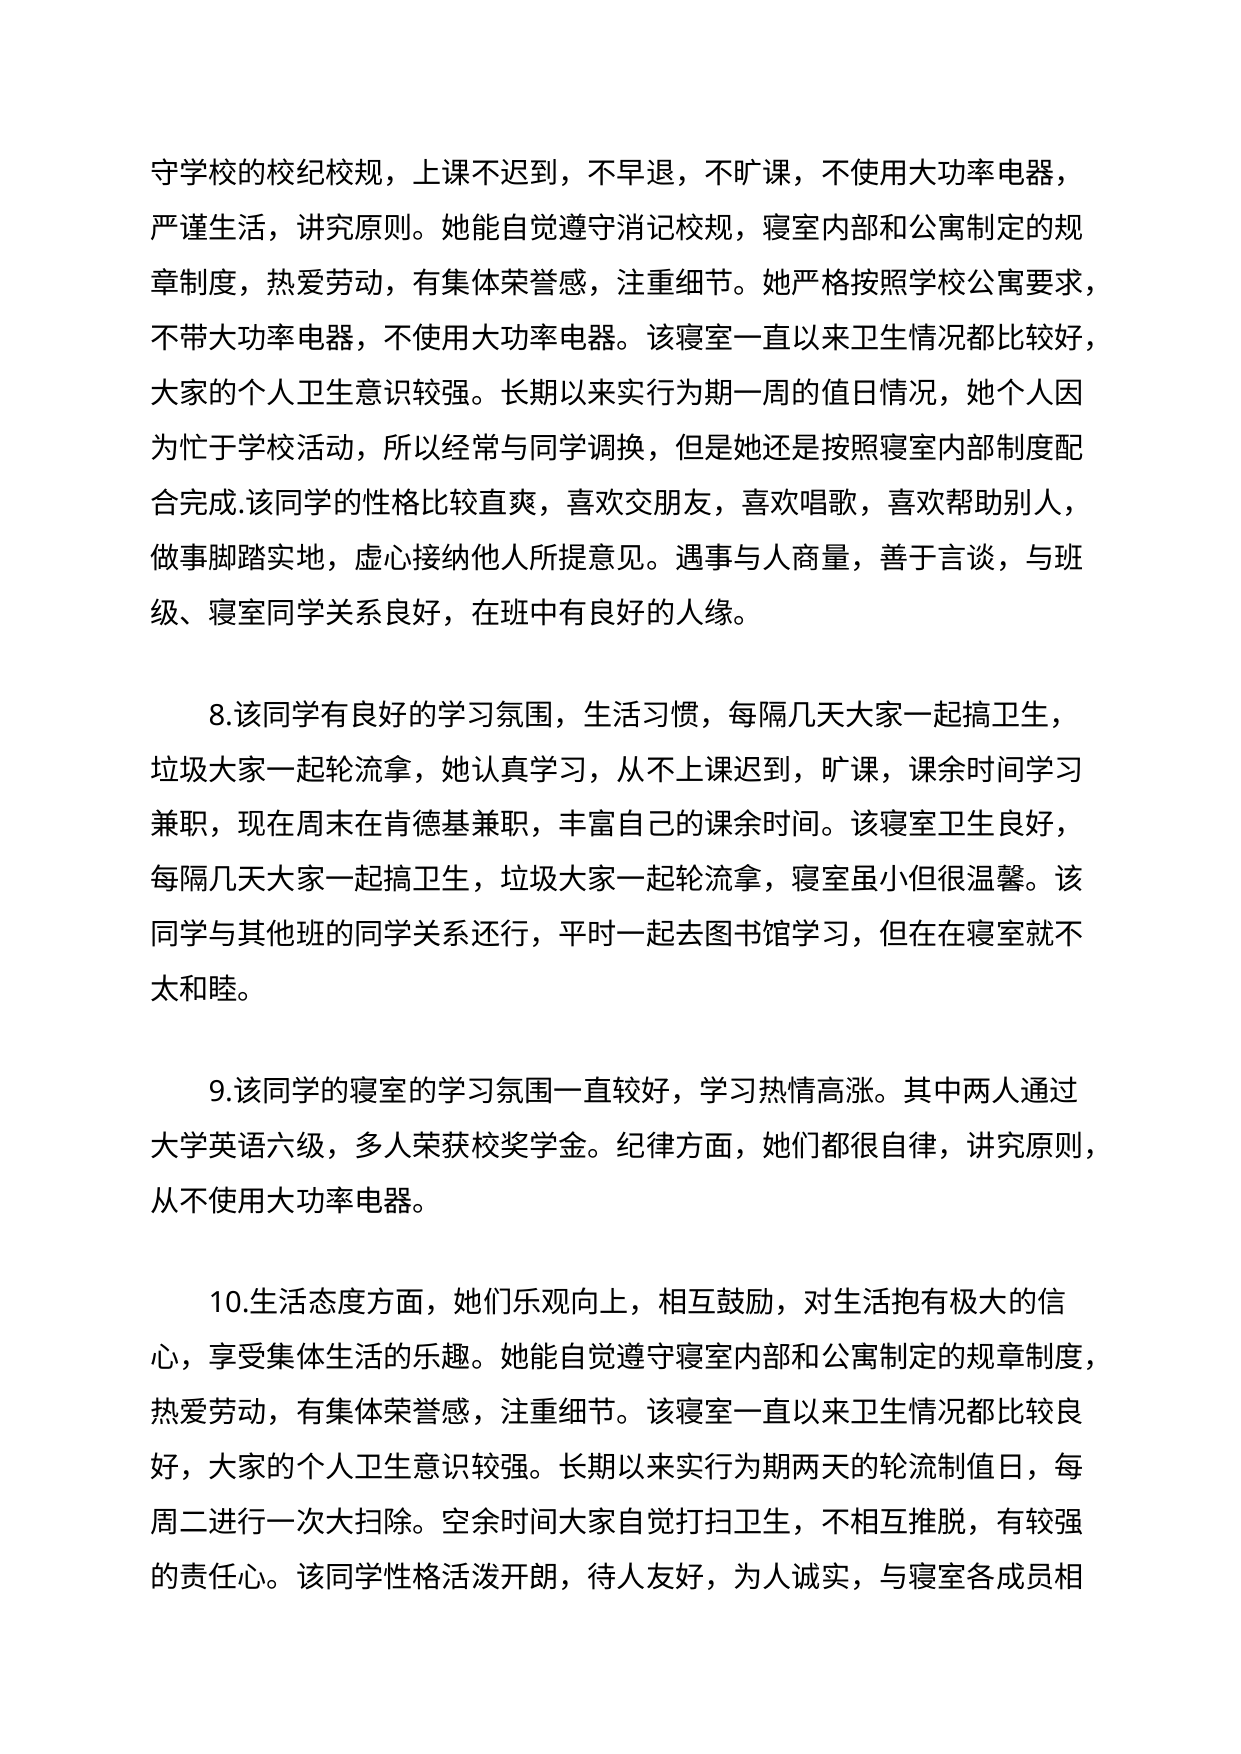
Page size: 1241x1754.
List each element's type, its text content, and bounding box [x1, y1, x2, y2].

text 8.该同学有良好的学习氛围，生活习惯，每隔几天大家一起搞卫生，垃圾大家一起轮流拿，她认真学习，从不上课迟到，旷课，课余时间学习兼职，现在周末在肯德基兼职，丰富自己的课余时间。该寝室卫生良好，每隔几天大家一起搞卫生，垃圾大家一起轮流拿，寝室虽小但很温馨。该同学与其他班的同学关系还行，平时一起去图书馆学习，但在在寝室就不太和睦。 [150, 691, 1090, 1008]
text 9.该同学的寝室的学习氛围一直较好，学习热情高涨。其中两人通过大学英语六级，多人荣获校奖学金。纪律方面，她们都很自律，讲究原则，从不使用大功率电器。 [150, 1067, 1090, 1219]
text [150, 150, 1090, 632]
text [150, 1279, 1090, 1596]
